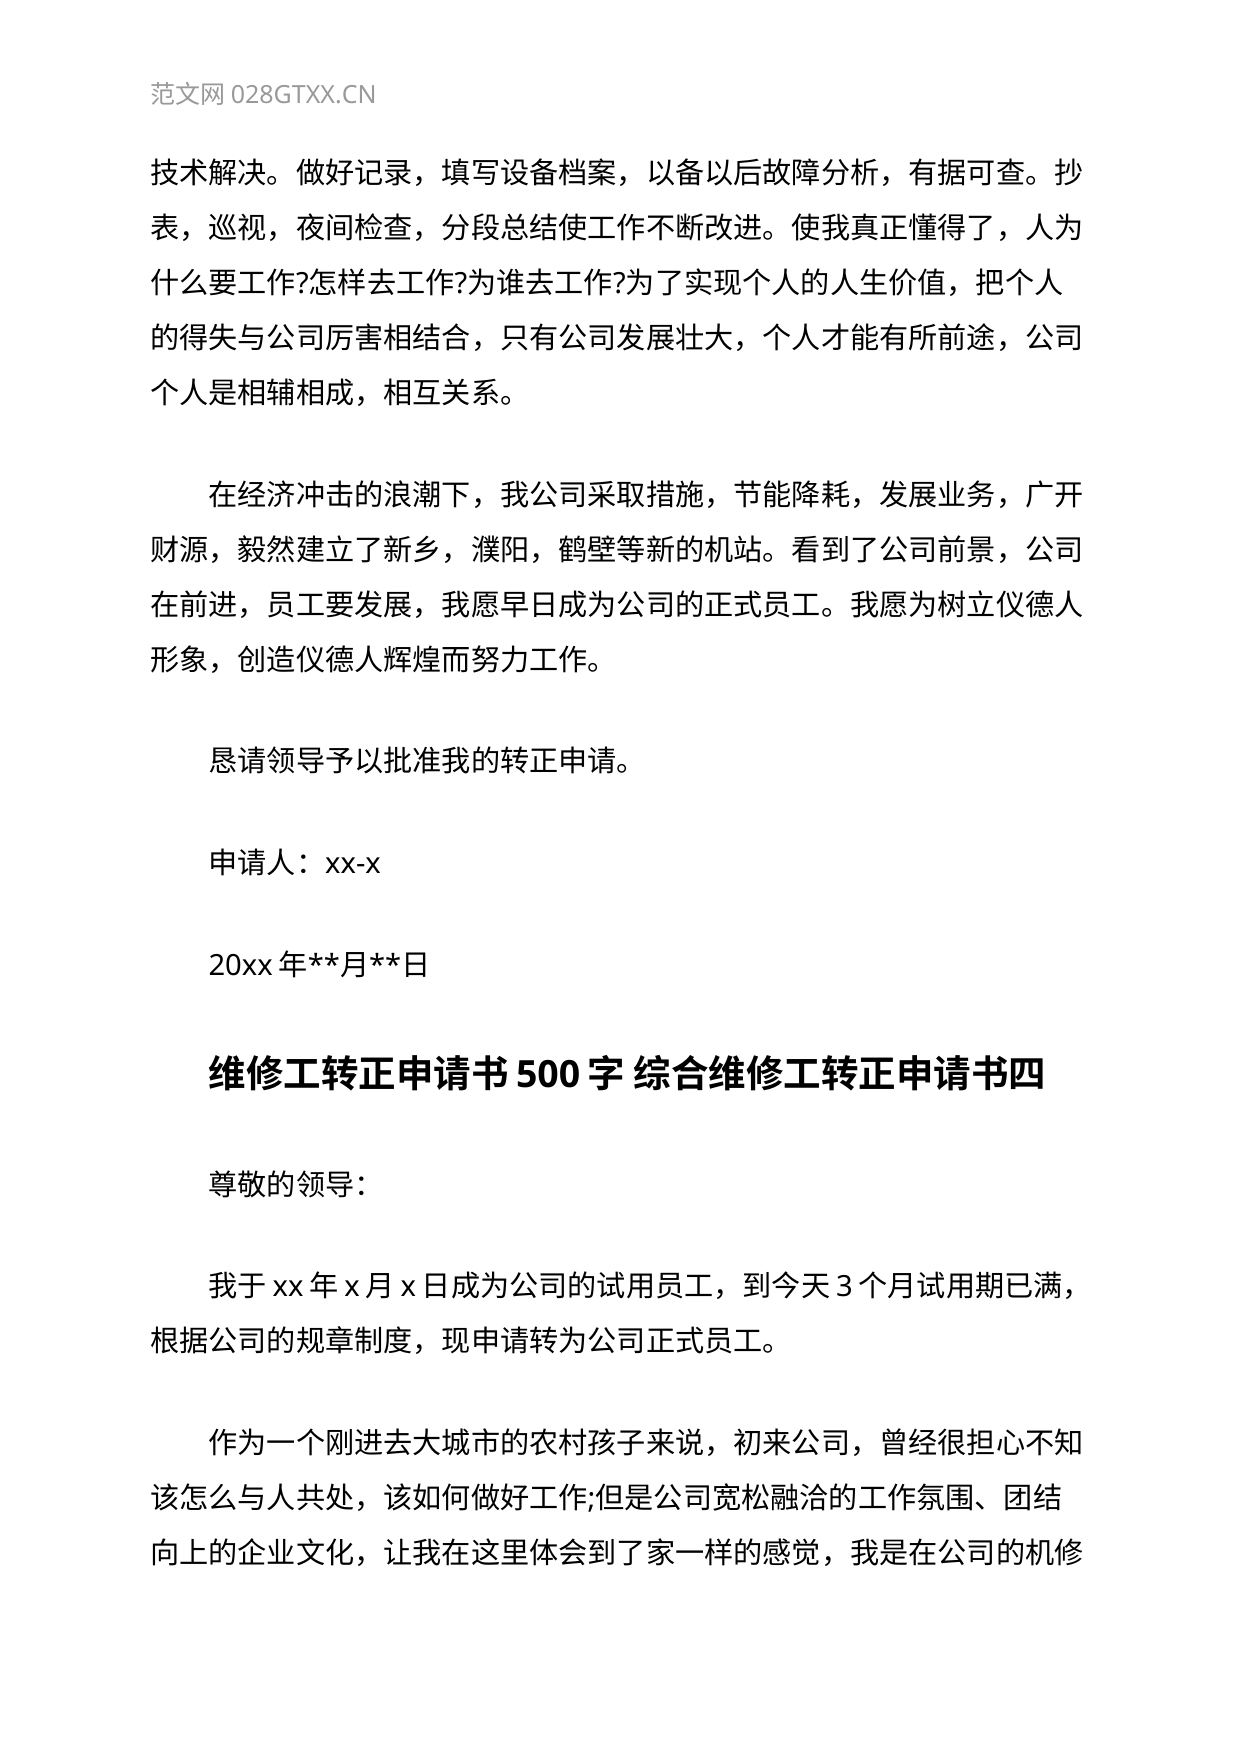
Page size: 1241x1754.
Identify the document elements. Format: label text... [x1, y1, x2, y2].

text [150, 1420, 1090, 1572]
text 恳请领导予以批准我的转正申请。 [150, 738, 1090, 780]
text 20xx年**月**日 [150, 942, 1090, 984]
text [150, 150, 1090, 412]
text 我于xx年x月x日成为公司的试用员工，到今天3个月试用期已满，根据公司的规章制度，现申请转为公司正式员工。 [150, 1263, 1090, 1360]
text 维修工转正申请书500字 综合维修工转正申请书四 [150, 1044, 1090, 1098]
text 尊敬的领导： [150, 1161, 1090, 1203]
text 在经济冲击的浪潮下，我公司采取措施，节能降耗，发展业务，广开财源，毅然建立了新乡，濮阳，鹤壁等新的机站。看到了公司前景，公司在前进，员工要发展，我愿早日成为公司的正式员工。我愿为树立仪德人形象，创造仪德人辉煌而努力工作。 [150, 471, 1090, 678]
text 申请人：xx-x [150, 840, 1090, 882]
